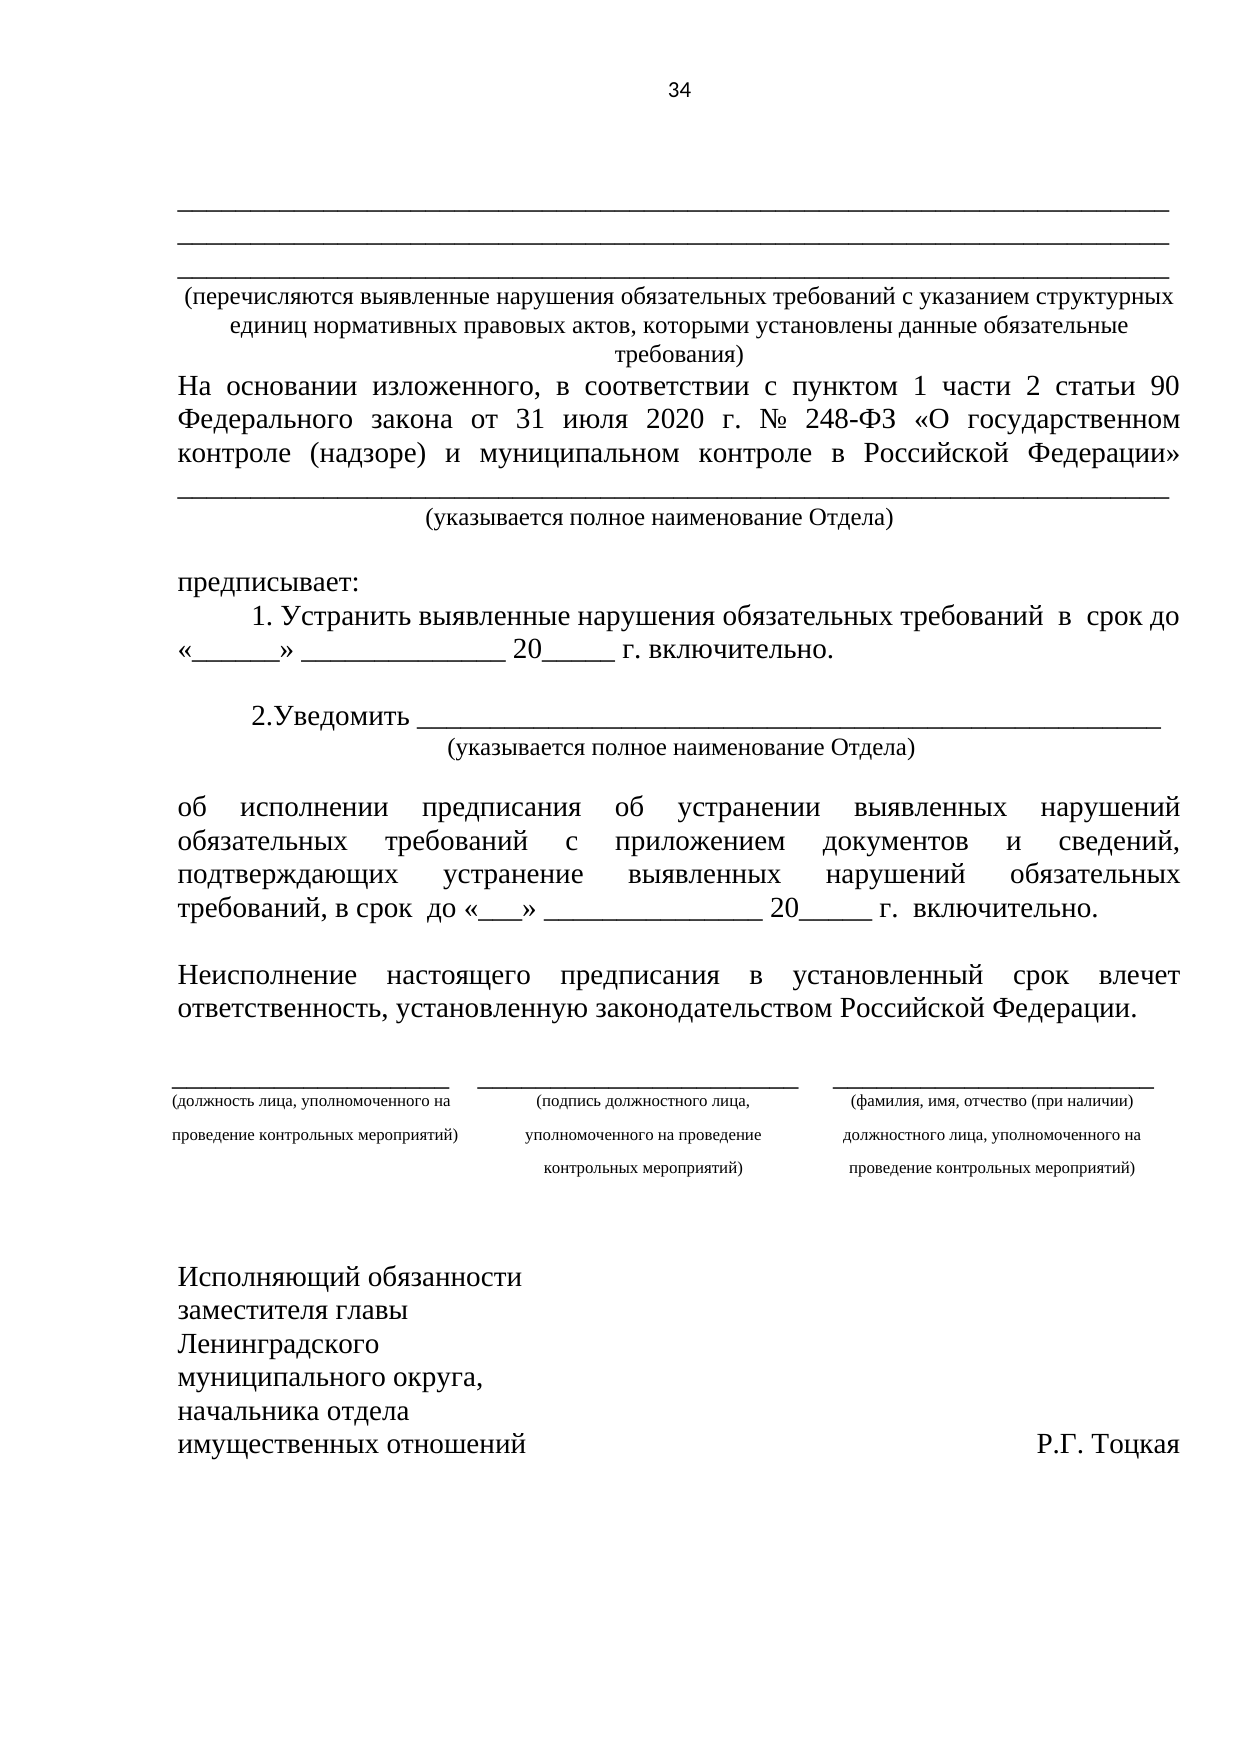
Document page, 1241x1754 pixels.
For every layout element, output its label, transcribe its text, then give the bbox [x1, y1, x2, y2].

table_header ______________________ [476, 1058, 810, 1091]
text Ленинградского [177, 1326, 1181, 1359]
text (указывается полное наименование Отдела) [177, 732, 1181, 761]
text На основании изложенного, в соответствии с пунктом 1 части 2 статьи 90 Федерального закона от 31 июля 2020 г. № 248-ФЗ «О государственном контроле (надзоре) и муниципальном контроле в Российской Федерации» ____________________________________________________________________ [177, 368, 1181, 502]
text имущественных отношений Р.Г. Тоцкая [177, 1427, 1181, 1460]
text предписывает: [177, 564, 1181, 598]
text (указывается полное наименование Отдела) [177, 502, 1181, 531]
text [177, 181, 1181, 248]
text Исполняющий обязанности [177, 1259, 1181, 1292]
text Неисполнение настоящего предписания в установленный срок влечет ответственность, установленную законодательством Российской Федерации. [177, 957, 1181, 1024]
text начальника отдела [177, 1393, 1181, 1427]
text 2.Уведомить ___________________________________________________ [177, 698, 1181, 732]
table_cell (подпись должностного лица, уполномоченного на проведение контрольных мероприятий) [476, 1091, 810, 1192]
text 1. Устранить выявленные нарушения обязательных требований в срок до [177, 598, 1181, 631]
text муниципального округа, [177, 1359, 1181, 1393]
table_cell (фамилия, имя, отчество (при наличии) должностного лица, уполномоченного на проведение контрольных мероприятий) [810, 1091, 1174, 1192]
text об исполнении предписания об устранении выявленных нарушений обязательных требований с приложением документов и сведений, подтверждающих устранение выявленных нарушений обязательных требований, в срок до «___» _______________ 20_____ г. включительно. [177, 789, 1181, 923]
text «______» ______________ 20_____ г. включительно. [177, 631, 1181, 665]
table_header ______________________ [810, 1058, 1174, 1091]
text ____________________________________________________________________ [177, 248, 1181, 281]
table_header ___________________ [171, 1058, 476, 1091]
text заместителя главы [177, 1292, 1181, 1326]
table_cell (должность лица, уполномоченного на проведение контрольных мероприятий) [171, 1091, 476, 1192]
text (перечисляются выявленные нарушения обязательных требований с указанием структурных единиц нормативных правовых актов, которыми установлены данные обязательные требования) [177, 281, 1181, 368]
